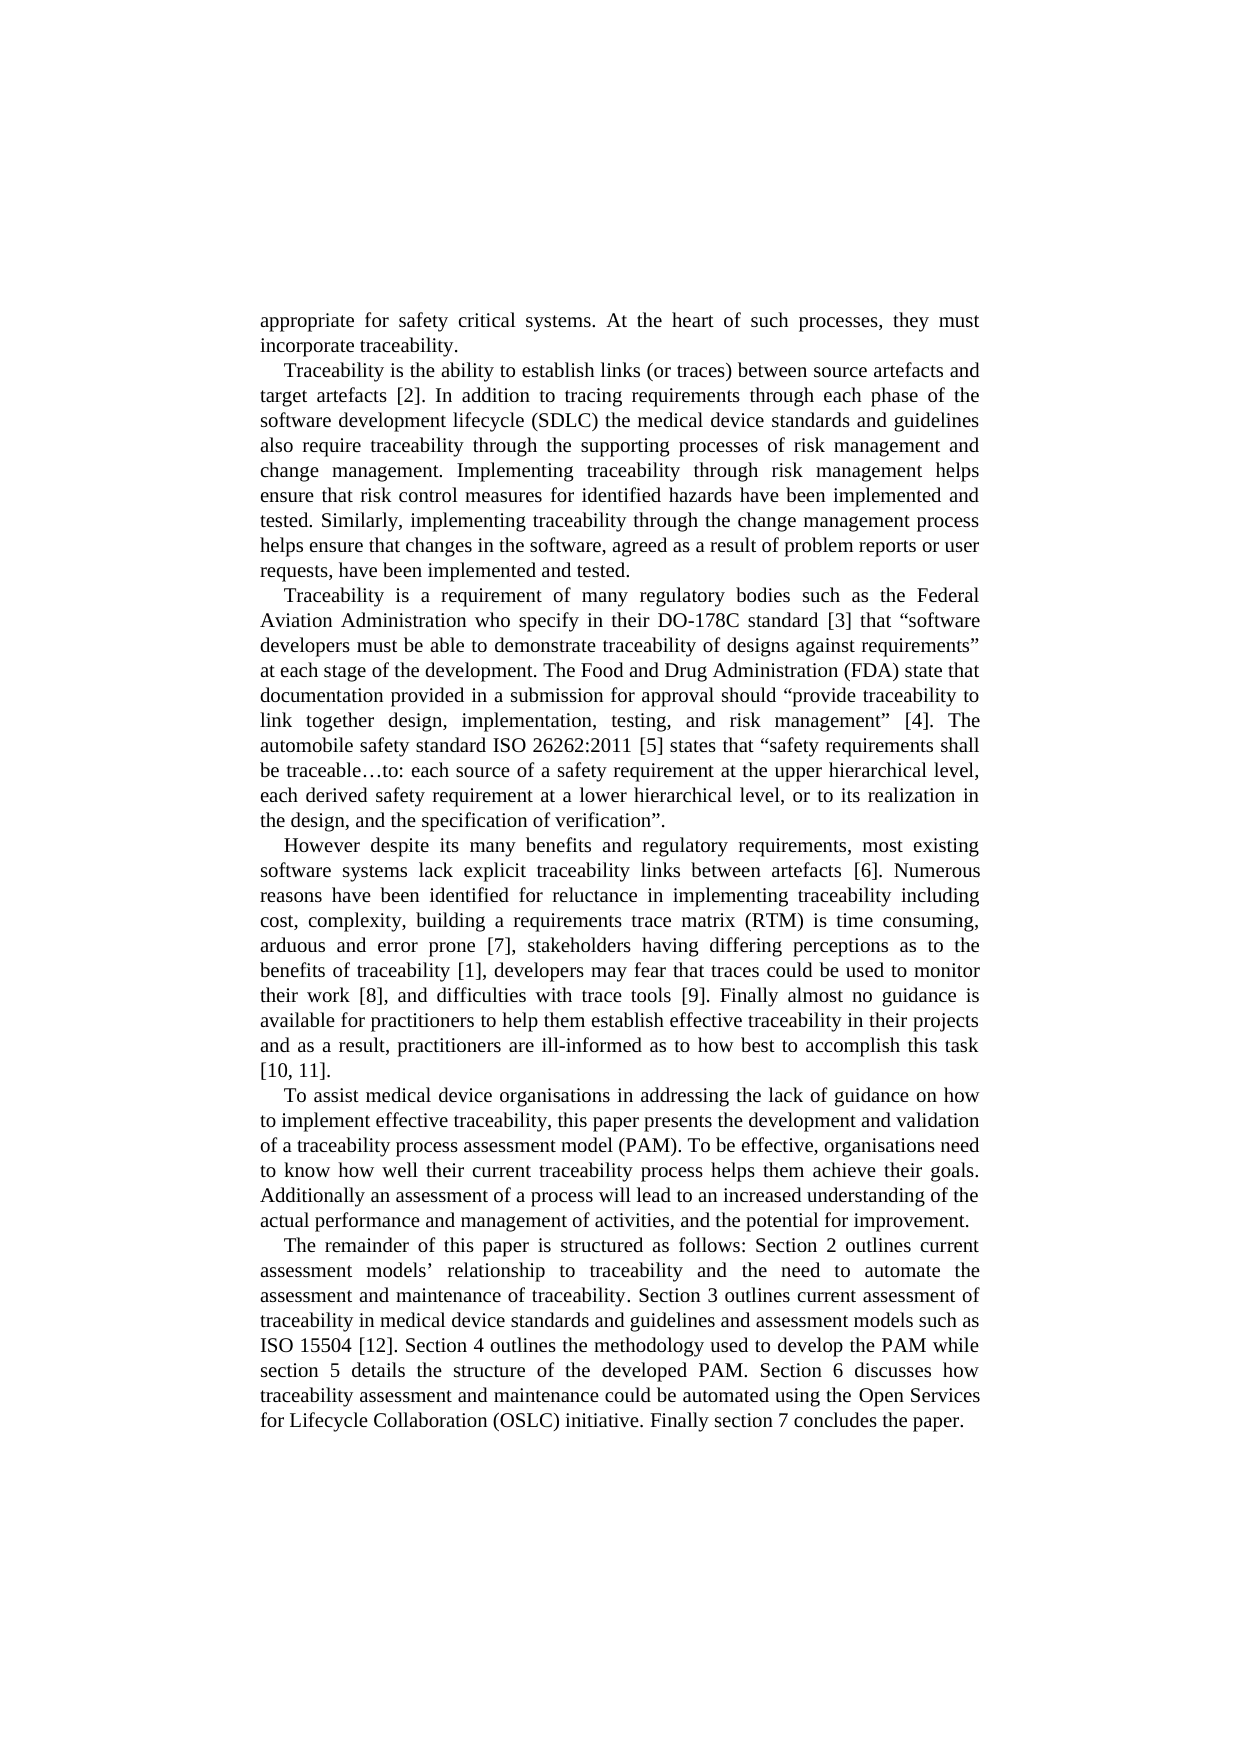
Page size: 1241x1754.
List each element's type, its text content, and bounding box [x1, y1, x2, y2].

text To assist medical device organisations in addressing the lack of guidance on how to implement effective traceability, this paper presents the development and validation of a traceability process assessment model (PAM). To be effective, organisations need to know how well their current traceability process helps them achieve their goals. Additionally an assessment of a process will lead to an increased understanding of the actual performance and management of activities, and the potential for improvement. [260, 1082, 980, 1232]
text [260, 307, 980, 357]
text However despite its many benefits and regulatory requirements, most existing software systems lack explicit traceability links between artefacts [6]. Numerous reasons have been identified for reluctance in implementing traceability including cost, complexity, building a requirements trace matrix (RTM) is time consuming, arduous and error prone [7], stakeholders having differing perceptions as to the benefits of traceability [1], developers may fear that traces could be used to monitor their work [8], and difficulties with trace tools [9]. Finally almost no guidance is available for practitioners to help them establish effective traceability in their projects and as a result, practitioners are ill-informed as to how best to accomplish this task [10, 11]. [260, 832, 980, 1082]
text The remainder of this paper is structured as follows: Section 2 outlines current assessment models’ relationship to traceability and the need to automate the assessment and maintenance of traceability. Section 3 outlines current assessment of traceability in medical device standards and guidelines and assessment models such as ISO 15504 [12]. Section 4 outlines the methodology used to develop the PAM while section 5 details the structure of the developed PAM. Section 6 discusses how traceability assessment and maintenance could be automated using the Open Services for Lifecycle Collaboration (OSLC) initiative. Finally section 7 concludes the paper. [260, 1232, 980, 1432]
text Traceability is the ability to establish links (or traces) between source artefacts and target artefacts [2]. In addition to tracing requirements through each phase of the software development lifecycle (SDLC) the medical device standards and guidelines also require traceability through the supporting processes of risk management and change management. Implementing traceability through risk management helps ensure that risk control measures for identified hazards have been implemented and tested. Similarly, implementing traceability through the change management process helps ensure that changes in the software, agreed as a result of problem reports or user requests, have been implemented and tested. [260, 357, 980, 582]
text Traceability is a requirement of many regulatory bodies such as the Federal Aviation Administration who specify in their DO-178C standard [3] that “software developers must be able to demonstrate traceability of designs against requirements” at each stage of the development. The Food and Drug Administration (FDA) state that documentation provided in a submission for approval should “provide traceability to link together design, implementation, testing, and risk management” [4]. The automobile safety standard ISO 26262:2011 [5] states that “safety requirements shall be traceable…to: each source of a safety requirement at the upper hierarchical level, each derived safety requirement at a lower hierarchical level, or to its realization in the design, and the specification of verification”. [260, 582, 980, 832]
